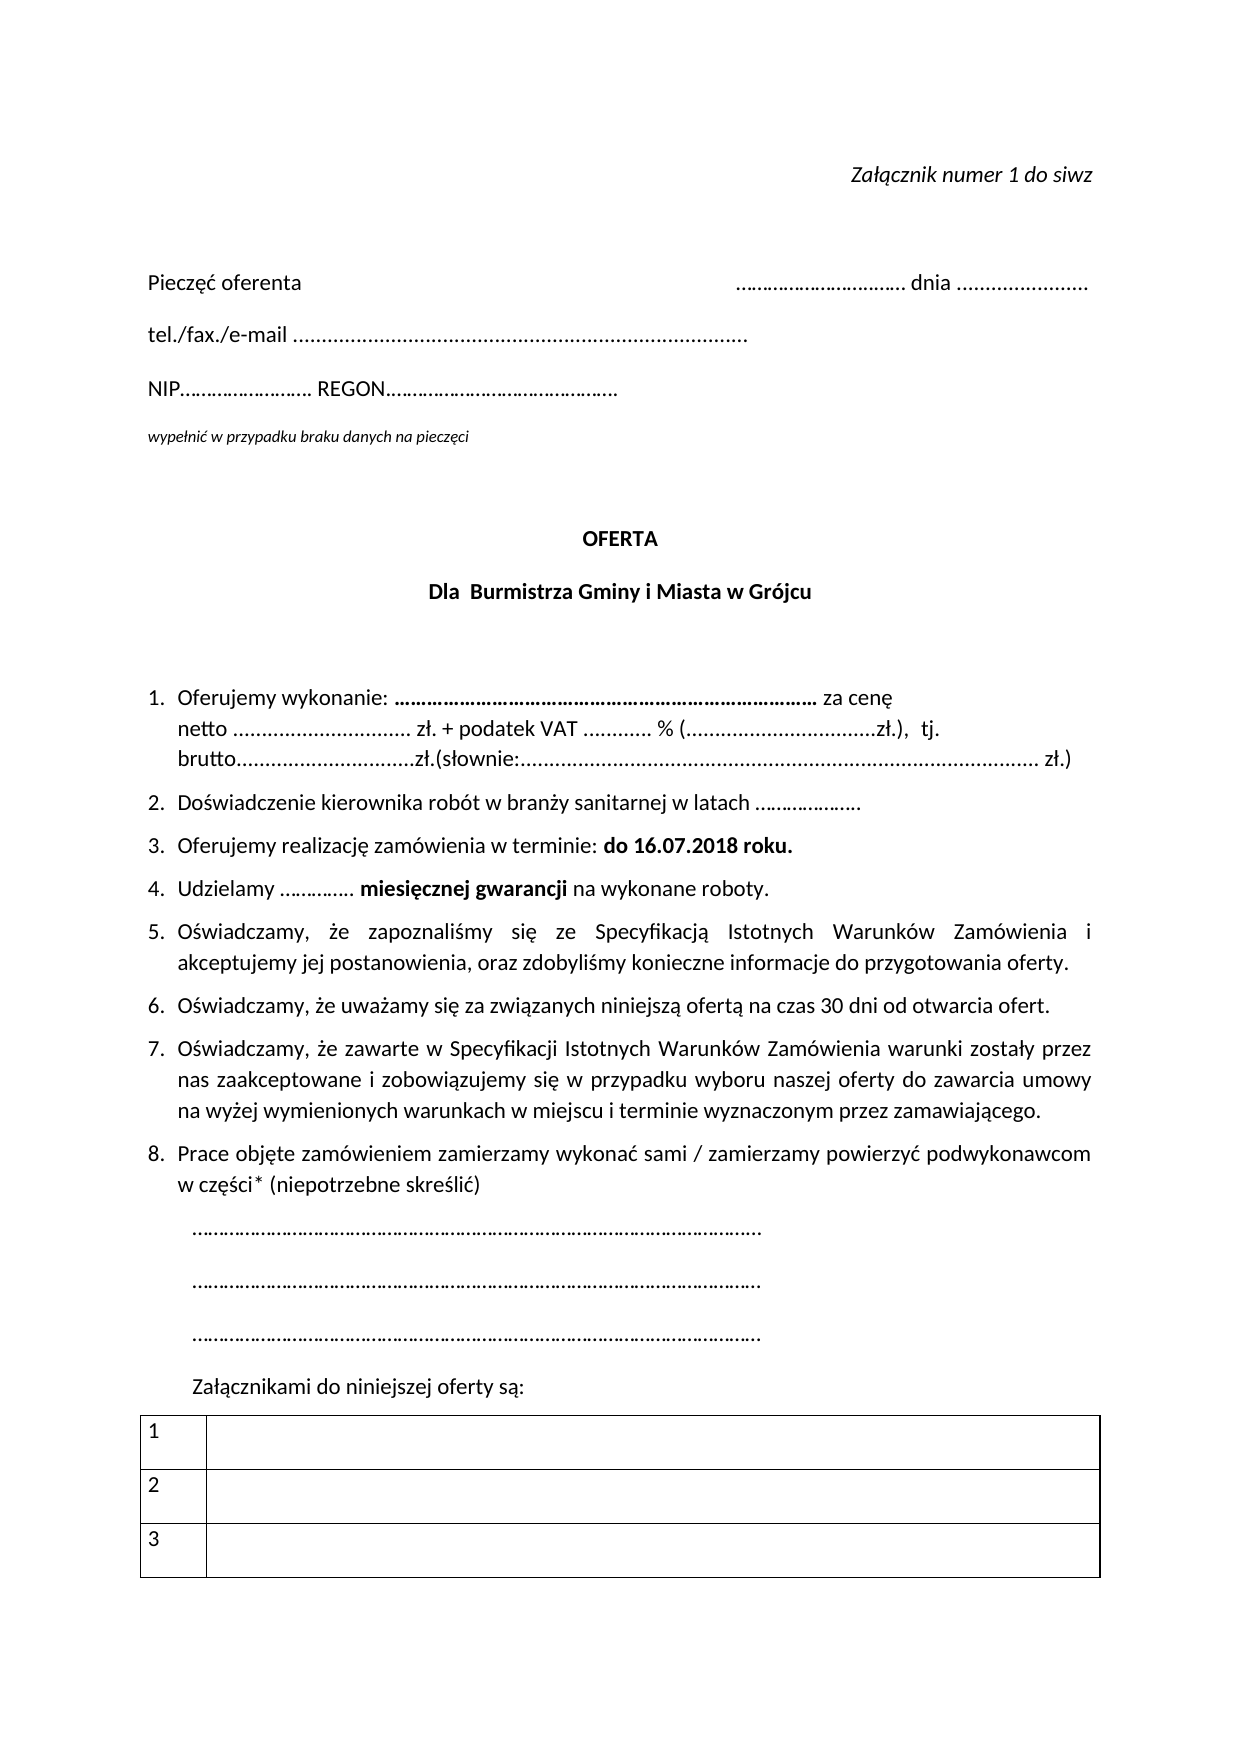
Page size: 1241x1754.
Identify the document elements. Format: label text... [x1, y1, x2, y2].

table_header 1 [141, 1416, 206, 1469]
list Udzielamy ………….. miesięcznej gwarancji na wykonane roboty. [148, 874, 1093, 902]
list Oświadczamy, że zapoznaliśmy się ze Specyfikacją Istotnych Warunków Zamówienia i akceptujemy jej postanowienia, oraz zdobyliśmy konieczne informacje do przygotowania oferty. [148, 917, 1093, 976]
text Dla Burmistrza Gminy i Miasta w Grójcu [148, 577, 1093, 605]
text tel./fax./e-mail ............................................................................... [148, 321, 1093, 349]
table_header [207, 1416, 1099, 1469]
table_cell 3 [141, 1524, 206, 1577]
text Pieczęć oferenta ……………………..…… dnia ....................... [148, 268, 1093, 296]
list Oferujemy realizację zamówienia w terminie: do 16.07.2018 roku. [148, 831, 1093, 859]
text ……………………………………………………………………………………………… [192, 1266, 1093, 1294]
text OFERTA [148, 524, 1093, 552]
list Doświadczenie kierownika robót w branży sanitarnej w latach ……………….. [148, 788, 1093, 816]
text ……………………………………………………………………………………………… [192, 1319, 1093, 1347]
table_cell [207, 1470, 1099, 1523]
text wypełnić w przypadku braku danych na pieczęci [148, 427, 1093, 447]
list Oferujemy wykonanie: …………………………………………………………………… za cenę netto ............................... zł. + podatek VAT ............ % (.................................zł.), tj. brutto...............................zł.(słownie:.......................................................................................... zł.) [148, 683, 1093, 772]
list Oświadczamy, że zawarte w Specyfikacji Istotnych Warunków Zamówienia warunki zostały przez nas zaakceptowane i zobowiązujemy się w przypadku wyboru naszej oferty do zawarcia umowy na wyżej wymienionych warunkach w miejscu i terminie wyznaczonym przez zamawiającego. [148, 1034, 1093, 1124]
text ……………………………………………………………………………………………... [192, 1213, 1093, 1241]
text Załącznik numer 1 do siwz [148, 160, 1093, 188]
table_cell [207, 1524, 1099, 1577]
table_cell 2 [141, 1470, 206, 1523]
list Prace objęte zamówieniem zamierzamy wykonać sami / zamierzamy powierzyć podwykonawcom w części* (niepotrzebne skreślić) [148, 1139, 1093, 1198]
text Załącznikami do niniejszej oferty są: [192, 1372, 1093, 1400]
list Oświadczamy, że uważamy się za związanych niniejszą ofertą na czas 30 dni od otwarcia ofert. [148, 991, 1093, 1019]
text NIP……………………. REGON.……………………………………. [148, 374, 1093, 402]
